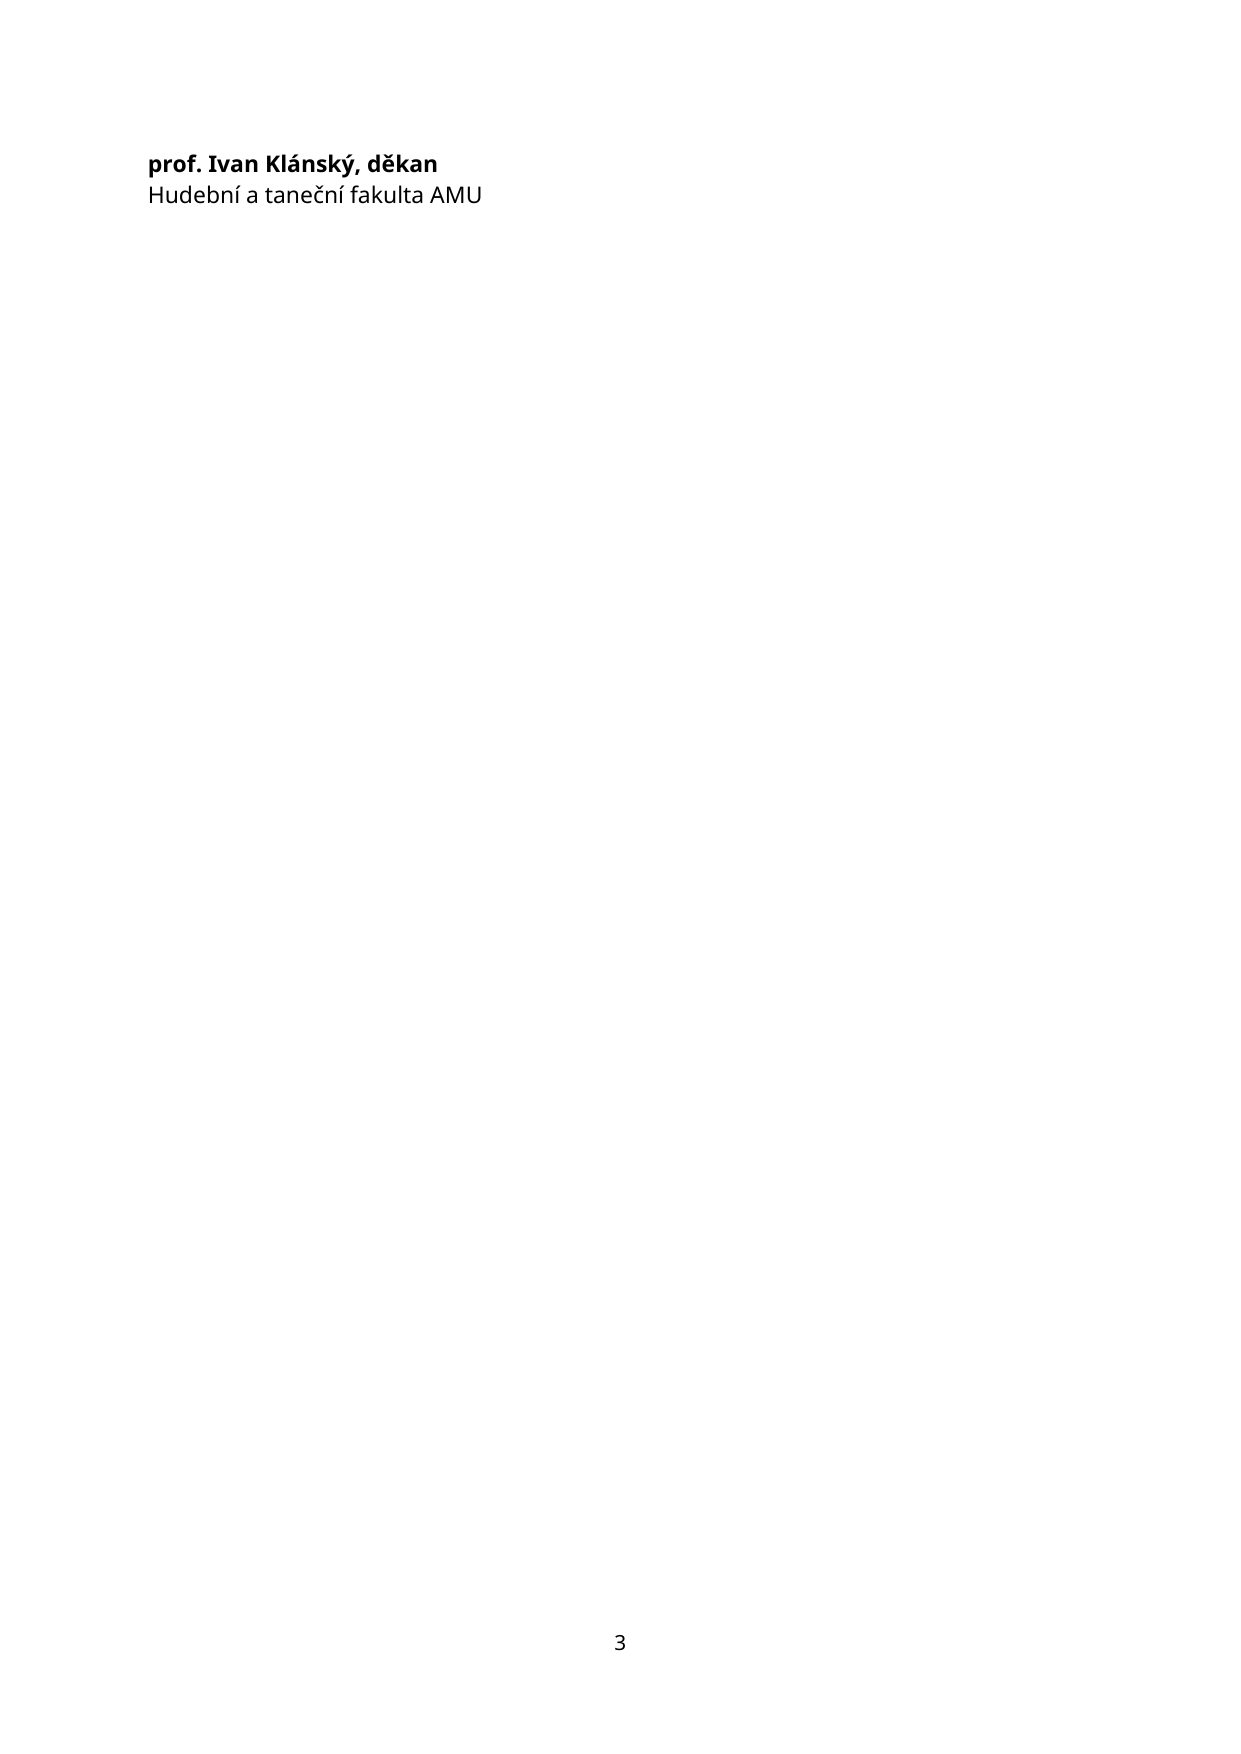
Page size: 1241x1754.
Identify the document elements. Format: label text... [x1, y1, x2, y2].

text Hudební a taneční fakulta AMU [148, 179, 1093, 210]
text prof. Ivan Klánský, děkan [148, 148, 1093, 179]
